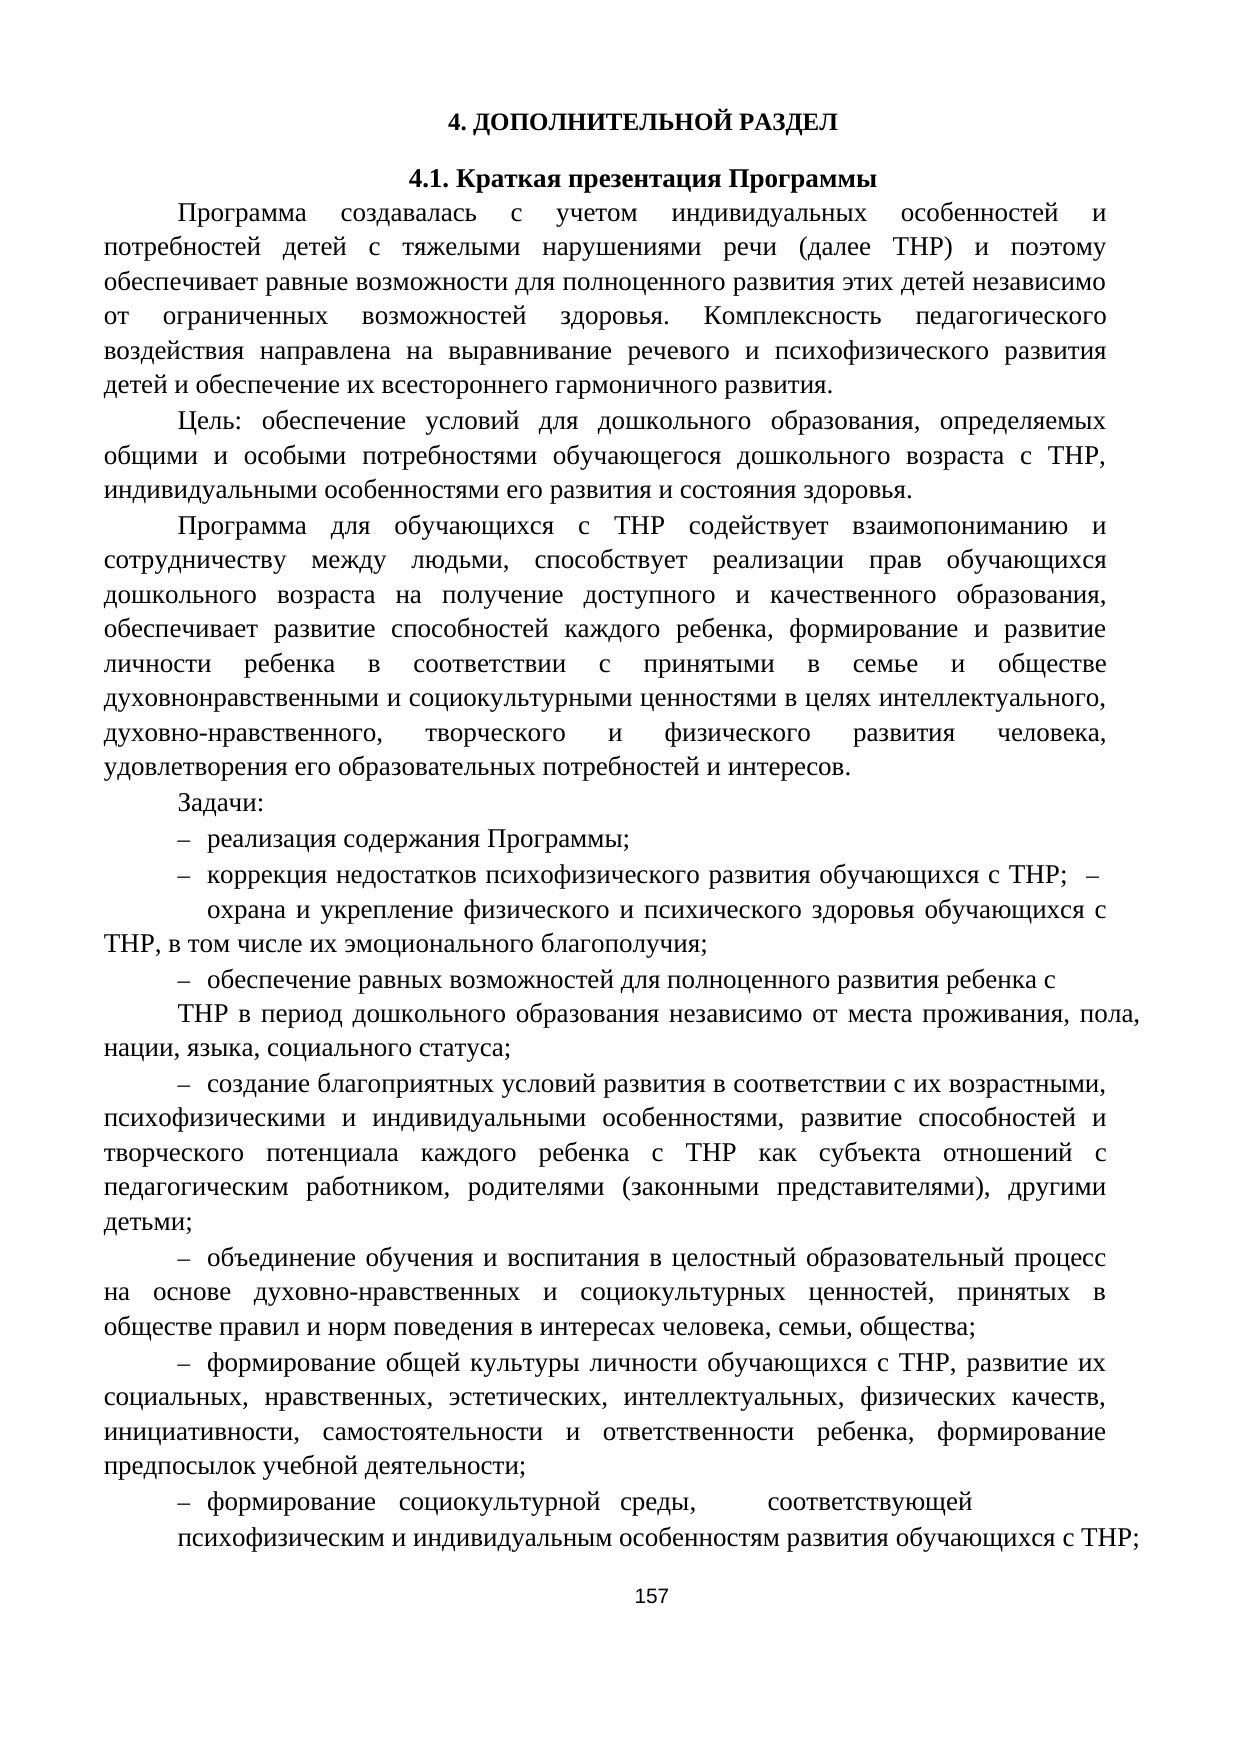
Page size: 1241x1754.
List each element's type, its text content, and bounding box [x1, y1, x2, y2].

text Задачи: [103, 786, 1141, 817]
text Цель: обеспечение условий для дошкольного образования, определяемых общими и особыми потребностями обучающегося дошкольного возраста с ТНР, индивидуальными особенностями его развития и состояния здоровья. [103, 404, 1107, 504]
text ТНР в период дошкольного образования независимо от места проживания, пола, нации, языка, социального статуса; [103, 997, 1141, 1062]
list коррекция недостатков психофизического развития обучающихся с ТНР; – охрана и укрепление физического и психического здоровья обучающихся с ТНР, в том числе их эмоционального благополучия; [103, 858, 1107, 959]
list реализация содержания Программы; [103, 822, 1107, 853]
text Программа создавалась с учетом индивидуальных особенностей и потребностей детей с тяжелыми нарушениями речи (далее ТНР) и поэтому обеспечивает равные возможности для полноценного развития этих детей независимо от ограниченных возможностей здоровья. Комплексность педагогического воздействия направлена на выравнивание речевого и психофизического развития детей и обеспечение их всестороннего гармоничного развития. [103, 196, 1108, 399]
subtitle 4. ДОПОЛНИТЕЛЬНОЙ РАЗДЕЛ [103, 107, 1108, 136]
text Программа для обучающихся с ТНР содействует взаимопониманию и сотрудничеству между людьми, способствует реализации прав обучающихся дошкольного возраста на получение доступного и качественного образования, обеспечивает развитие способностей каждого ребенка, формирование и развитие личности ребенка в соответствии с принятыми в семье и обществе духовнонравственными и социокультурными ценностями в целях интеллектуального, духовно-нравственного, творческого и физического развития человека, удовлетворения его образовательных потребностей и интересов. [103, 509, 1108, 782]
subtitle 4.1. Краткая презентация Программы [103, 162, 1108, 194]
list создание благоприятных условий развития в соответствии с их возрастными, психофизическими и индивидуальными особенностями, развитие способностей и творческого потенциала каждого ребенка с ТНР как субъекта отношений с педагогическим работником, родителями (законными представителями), другими детьми; [103, 1067, 1107, 1236]
list формирование социокультурной среды, соответствующей [103, 1485, 1107, 1516]
text психофизическим и индивидуальным особенностям развития обучающихся с ТНР; [103, 1521, 1141, 1552]
list обеспечение равных возможностей для полноценного развития ребенка с [103, 963, 1107, 994]
list объединение обучения и воспитания в целостный образовательный процесс на основе духовно-нравственных и социокультурных ценностей, принятых в обществе правил и норм поведения в интересах человека, семьи, общества; [103, 1241, 1107, 1341]
list формирование общей культуры личности обучающихся с ТНР, развитие их социальных, нравственных, эстетических, интеллектуальных, физических качеств, инициативности, самостоятельности и ответственности ребенка, формирование предпосылок учебной деятельности; [103, 1346, 1107, 1480]
